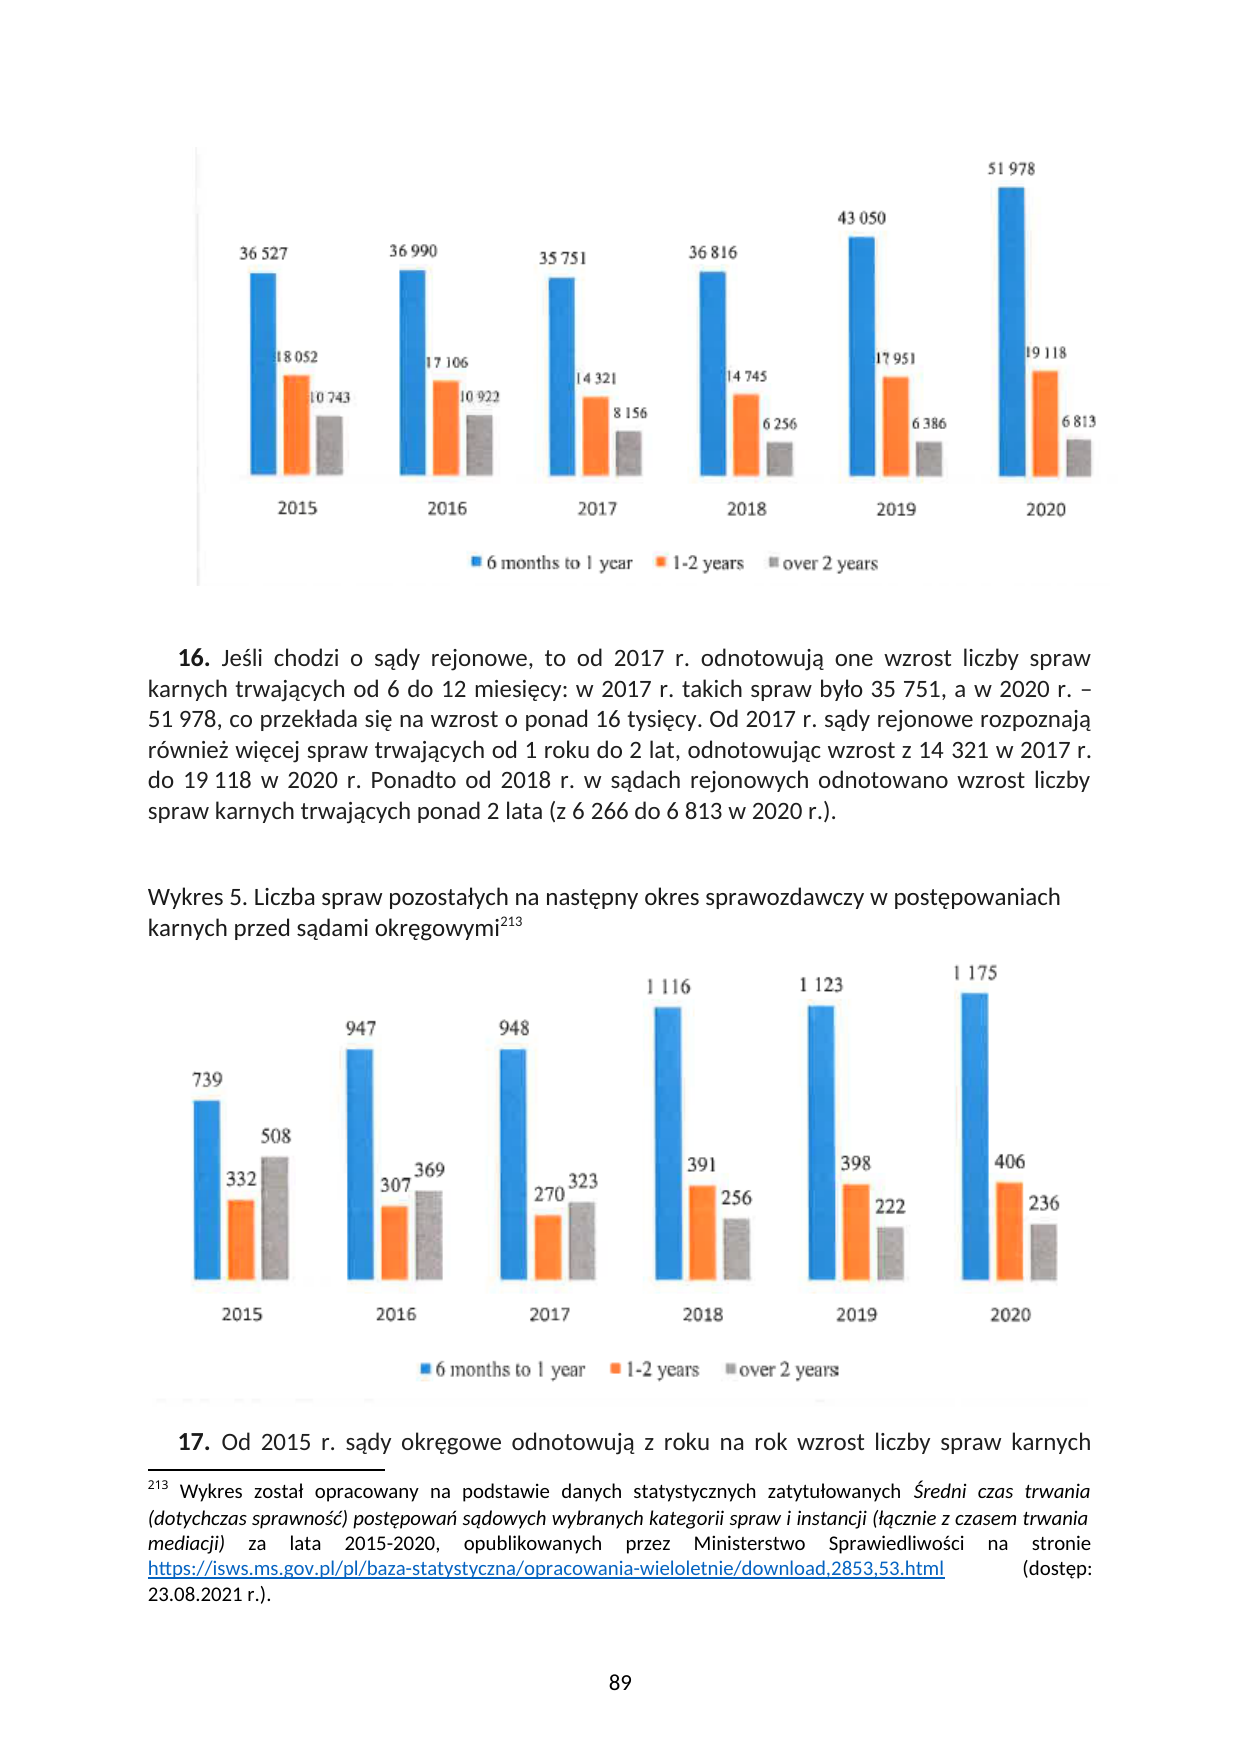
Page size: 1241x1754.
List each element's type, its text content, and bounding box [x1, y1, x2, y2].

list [148, 1425, 1093, 1457]
picture [152, 954, 1089, 1413]
picture [192, 147, 1137, 586]
list Jeśli chodzi o sądy rejonowe, to od 2017 r. odnotowują one wzrost liczby spraw karnych trwających od 6 do 12 miesięcy: w 2017 r. takich spraw było 35 751, a w 2020 r. – 51 978, co przekłada się na wzrost o ponad 16 tysięcy. Od 2017 r. sądy rejonowe rozpoznają również więcej spraw trwających od 1 roku do 2 lat, odnotowując wzrost z 14 321 w 2017 r. do 19 118 w 2020 r. Ponadto od 2018 r. w sądach rejonowych odnotowano wzrost liczby spraw karnych trwających ponad 2 lata (z 6 266 do 6 813 w 2020 r.). [148, 641, 1093, 826]
text Wykres 5. Liczba spraw pozostałych na następny okres sprawozdawczy w postępowaniach karnych przed sądami okręgowymi [148, 881, 1093, 942]
